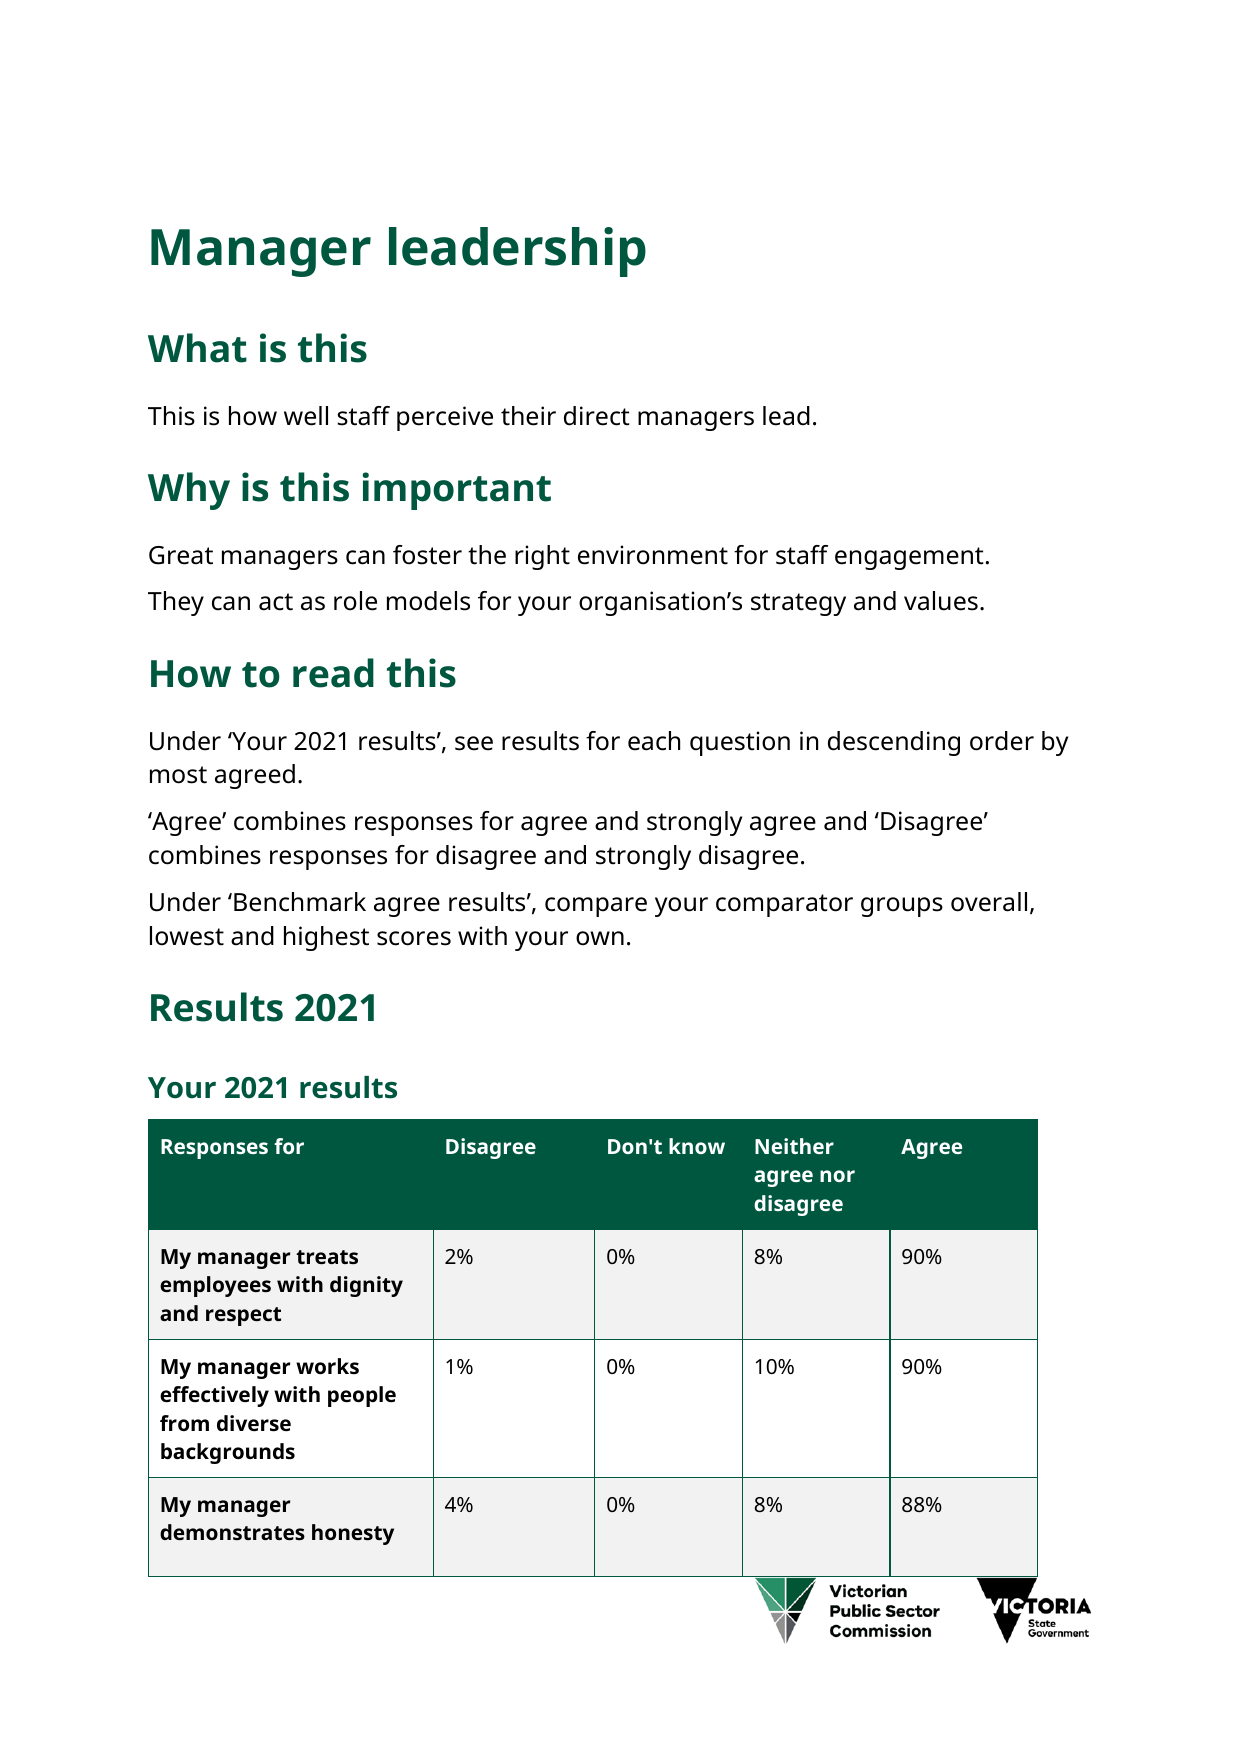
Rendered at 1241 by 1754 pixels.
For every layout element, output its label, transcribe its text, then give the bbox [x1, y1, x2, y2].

text Under ‘Your 2021 results’, see results for each question in descending order by most agreed. [148, 723, 1092, 791]
subtitle Why is this important [148, 462, 1092, 513]
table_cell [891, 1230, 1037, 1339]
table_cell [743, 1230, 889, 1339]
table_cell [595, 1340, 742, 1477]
text This is how well staff perceive their direct managers lead. [148, 398, 1092, 433]
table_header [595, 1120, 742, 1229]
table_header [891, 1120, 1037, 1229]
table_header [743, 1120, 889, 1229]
text ‘Agree’ combines responses for agree and strongly agree and ‘Disagree’ combines responses for disagree and strongly disagree. [148, 804, 1092, 872]
subtitle Your 2021 results [148, 1068, 1092, 1107]
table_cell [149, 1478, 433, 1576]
text Great managers can foster the right environment for staff engagement. [148, 538, 1092, 572]
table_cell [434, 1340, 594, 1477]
text Under ‘Benchmark agree results’, compare your comparator groups overall, lowest and highest scores with your own. [148, 884, 1092, 952]
subtitle How to read this [148, 647, 1092, 698]
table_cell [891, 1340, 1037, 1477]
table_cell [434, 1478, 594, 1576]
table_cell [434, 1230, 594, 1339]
picture [754, 1577, 1093, 1645]
subtitle Results 2021 [148, 981, 1092, 1032]
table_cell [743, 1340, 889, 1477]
text They can act as role models for your organisation’s strategy and values. [148, 584, 1092, 618]
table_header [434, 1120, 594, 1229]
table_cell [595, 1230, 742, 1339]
subtitle Manager leadership [148, 212, 1092, 280]
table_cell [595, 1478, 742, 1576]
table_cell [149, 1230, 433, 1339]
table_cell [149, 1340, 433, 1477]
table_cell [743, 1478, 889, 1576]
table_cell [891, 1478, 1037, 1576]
subtitle What is this [148, 323, 1092, 374]
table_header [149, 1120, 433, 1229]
